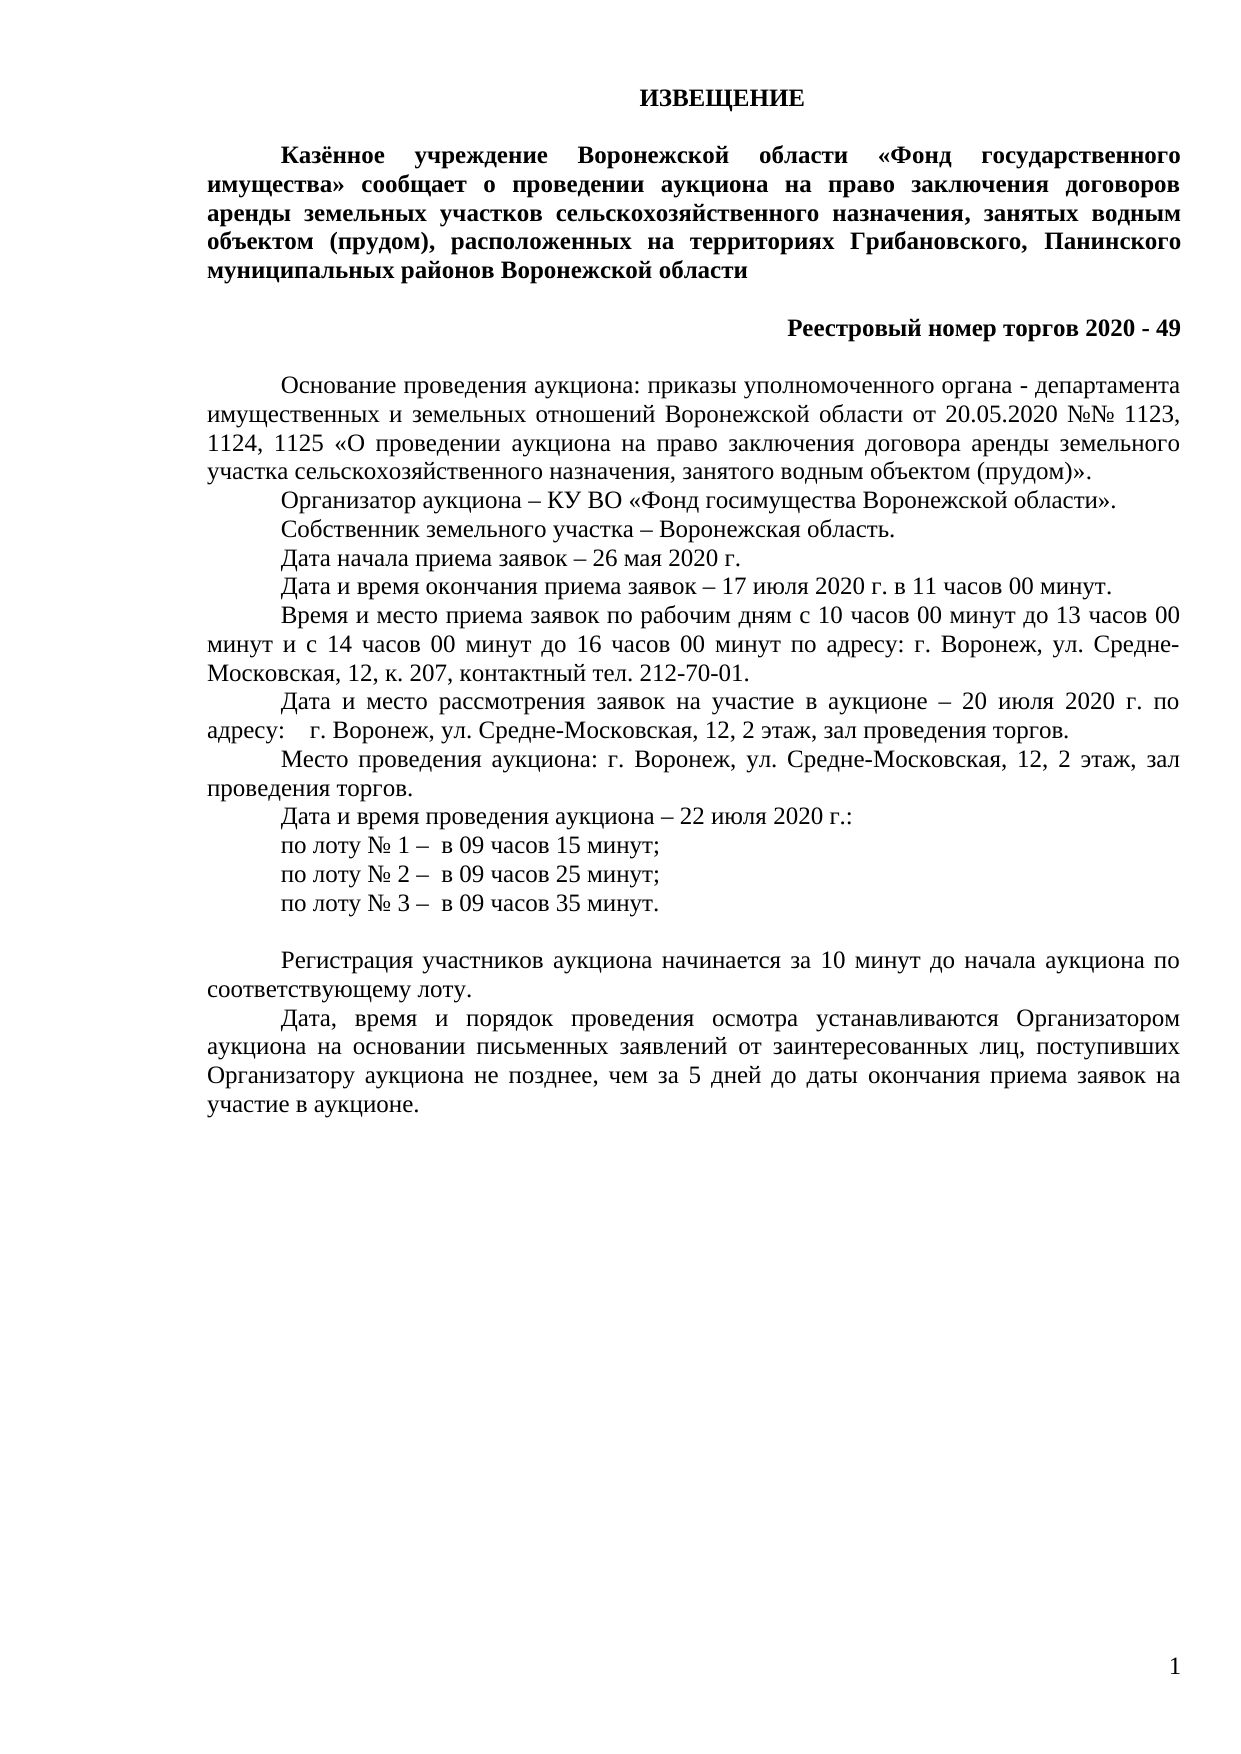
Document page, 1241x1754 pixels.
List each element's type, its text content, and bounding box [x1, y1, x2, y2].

text Собственник земельного участка – Воронежская область. [207, 514, 1181, 543]
text Время и место приема заявок по рабочим дням с 10 часов 00 минут до 13 часов 00 минут и с 14 часов 00 минут до 16 часов 00 минут по адресу: г. Воронеж, ул. Средне-Московская, 12, к. 207, контактный тел. 212-70-01. [207, 600, 1181, 686]
text Место проведения аукциона: г. Воронеж, ул. Средне-Московская, 12, 2 этаж, зал проведения торгов. [207, 744, 1181, 801]
text Казённое учреждение Воронежской области «Фонд государственного имущества» сообщает о проведении аукциона на право заключения договоров аренды земельных участков сельскохозяйственного назначения, занятых водным объектом (прудом), расположенных на территориях Грибановского, Панинского муниципальных районов Воронежской области [207, 140, 1181, 284]
subtitle ИЗВЕЩЕНИЕ [207, 83, 1181, 111]
text Дата и место рассмотрения заявок на участие в аукционе – 20 июля 2020 г. по адресу: г. Воронеж, ул. Средне-Московская, 12, 2 этаж, зал проведения торгов. [207, 686, 1181, 744]
text Реестровый номер торгов 2020 - 49 [207, 313, 1181, 341]
text Дата и время проведения аукциона – 22 июля 2020 г.: [207, 801, 1181, 830]
text по лоту № 2 – в 09 часов 25 минут; [207, 859, 1181, 888]
text Регистрация участников аукциона начинается за 10 минут до начала аукциона по соответствующему лоту. [207, 945, 1181, 1003]
text Дата и время окончания приема заявок – 17 июля 2020 г. в 11 часов 00 минут. [207, 571, 1181, 600]
text по лоту № 3 – в 09 часов 35 минут. [207, 888, 1181, 916]
text по лоту № 1 – в 09 часов 15 минут; [207, 830, 1181, 859]
text Основание проведения аукциона: приказы уполномоченного органа - департамента имущественных и земельных отношений Воронежской области от 20.05.2020 №№ 1123, 1124, 1125 «О проведении аукциона на право заключения договора аренды земельного участка сельскохозяйственного назначения, занятого водным объектом (прудом)». [207, 370, 1181, 485]
text Организатор аукциона – КУ ВО «Фонд госимущества Воронежской области». [207, 485, 1181, 514]
text Дата начала приема заявок – 26 мая 2020 г. [207, 543, 1181, 571]
text Дата, время и порядок проведения осмотра устанавливаются Организатором аукциона на основании письменных заявлений от заинтересованных лиц, поступивших Организатору аукциона не позднее, чем за 5 дней до даты окончания приема заявок на участие в аукционе. [207, 1003, 1181, 1118]
